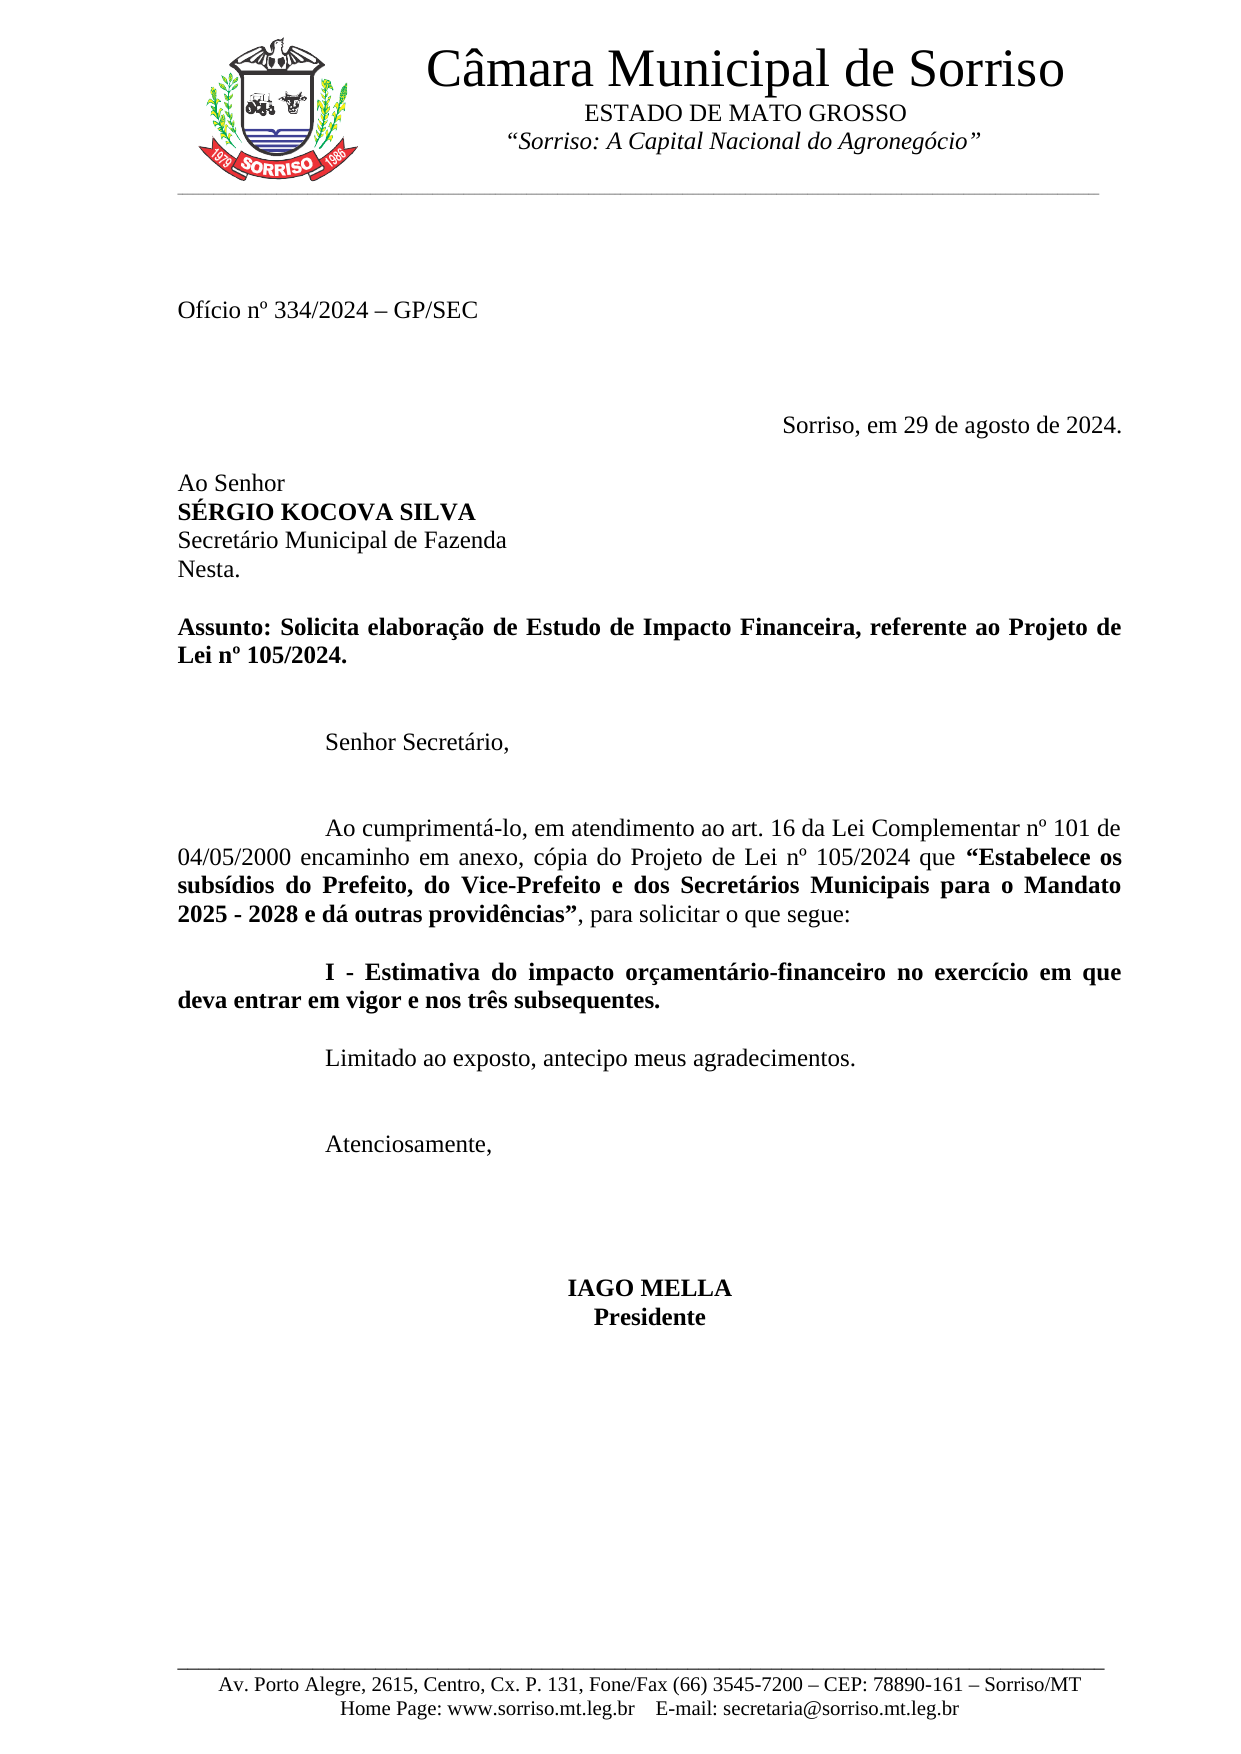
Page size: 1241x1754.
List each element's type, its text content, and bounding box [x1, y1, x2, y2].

text Nesta. [177, 554, 1122, 583]
text Presidente [177, 1302, 1122, 1330]
text IAGO MELLA [177, 1273, 1122, 1302]
text Sorriso, em 29 de agosto de 2024. [177, 410, 1122, 439]
text Ao cumprimentá-lo, em atendimento ao art. 16 da Lei Complementar nº 101 de 04/05/2000 encaminho em anexo, cópia do Projeto de Lei nº 105/2024 que “Estabelece os subsídios do Prefeito, do Vice-Prefeito e dos Secretários Municipais para o Mandato 2025 - 2028 e dá outras providências”, para solicitar o que segue: [177, 813, 1122, 928]
text Ofício nº 334/2024 – GP/SEC [177, 295, 1122, 324]
text Ao Senhor [177, 468, 1122, 497]
text Senhor Secretário, [177, 727, 1122, 755]
text Limitado ao exposto, antecipo meus agradecimentos. [177, 1043, 1122, 1072]
text I - Estimativa do impacto orçamentário-financeiro no exercício em que deva entrar em vigor e nos três subsequentes. [177, 957, 1122, 1014]
text Atenciosamente, [177, 1129, 1122, 1158]
text SÉRGIO KOCOVA SILVA [177, 497, 1122, 525]
text Assunto: Solicita elaboração de Estudo de Impacto Financeira, referente ao Projeto de Lei nº 105/2024. [177, 612, 1122, 669]
text Secretário Municipal de Fazenda [177, 525, 1122, 554]
